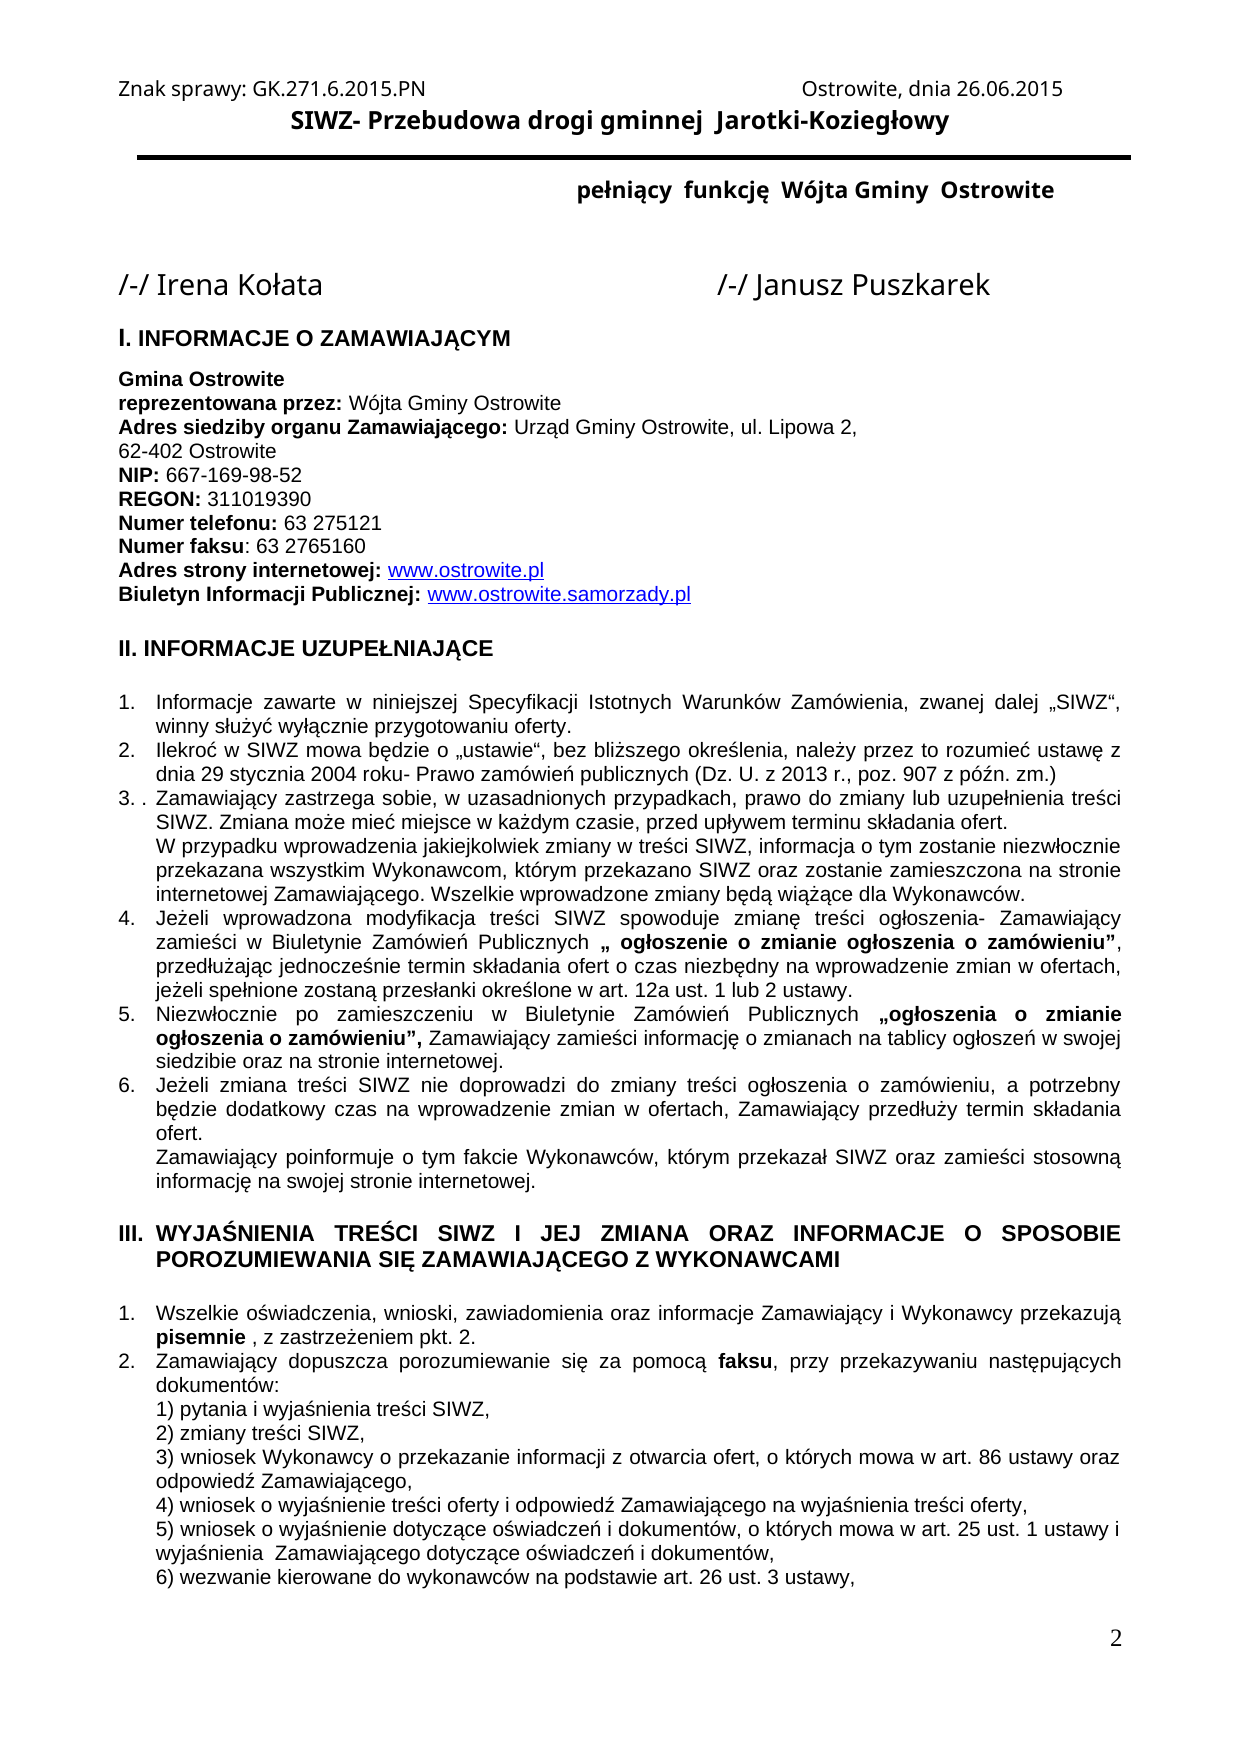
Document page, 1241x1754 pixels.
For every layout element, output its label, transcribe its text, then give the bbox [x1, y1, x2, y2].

text 6) wezwanie kierowane do wykonawców na podstawie art. 26 ust. 3 ustawy, [118, 1564, 1122, 1588]
text 5. Niezwłocznie po zamieszczeniu w Biuletynie Zamówień Publicznych „ogłoszenia o zmianie ogłoszenia o zamówieniu”, Zamawiający zamieści informację o zmianach na tablicy ogłoszeń w swojej siedzibie oraz na stronie internetowej. [118, 1001, 1122, 1073]
text 6. Jeżeli zmiana treści SIWZ nie doprowadzi do zmiany treści ogłoszenia o zamówieniu, a potrzebny będzie dodatkowy czas na wprowadzenie zmian w ofertach, Zamawiający przedłuży termin składania ofert. [118, 1073, 1122, 1145]
text Numer telefonu: 63 275121 [118, 510, 1122, 534]
text 3) wniosek Wykonawcy o przekazanie informacji z otwarcia ofert, o których mowa w art. 86 ustawy oraz odpowiedź Zamawiającego, [118, 1445, 1122, 1493]
text 2) zmiany treści SIWZ, [118, 1421, 1122, 1445]
list WYJAŚNIENIA TREŚCI SIWZ I JEJ ZMIANA ORAZ INFORMACJE O SPOSOBIE POROZUMIEWANIA SIĘ ZAMAWIAJĄCEGO Z WYKONAWCAMI [118, 1219, 1122, 1272]
text 4) wniosek o wyjaśnienie treści oferty i odpowiedź Zamawiającego na wyjaśnienia treści oferty, [118, 1493, 1122, 1517]
text 1) pytania i wyjaśnienia treści SIWZ, [118, 1397, 1122, 1421]
text Adres siedziby organu Zamawiającego: Urząd Gminy Ostrowite, ul. Lipowa 2, [118, 414, 1122, 438]
list Informacje zawarte w niniejszej Specyfikacji Istotnych Warunków Zamówienia, zwanej dalej „SIWZ“, winny służyć wyłącznie przygotowaniu oferty. [118, 690, 1122, 738]
text Numer faksu: 63 2765160 [118, 534, 1122, 558]
text 1. Wszelkie oświadczenia, wnioski, zawiadomienia oraz informacje Zamawiający i Wykonawcy przekazują pisemnie , z zastrzeżeniem pkt. 2. [118, 1301, 1122, 1349]
text reprezentowana przez: Wójta Gminy Ostrowite [118, 391, 1122, 414]
text 4. Jeżeli wprowadzona modyfikacja treści SIWZ spowoduje zmianę treści ogłoszenia- Zamawiający zamieści w Biuletynie Zamówień Publicznych „ ogłoszenie o zmianie ogłoszenia o zamówieniu”, przedłużając jednocześnie termin składania ofert o czas niezbędny na wprowadzenie zmian w ofertach, jeżeli spełnione zostaną przesłanki określone w art. 12a ust. 1 lub 2 ustawy. [118, 906, 1122, 1001]
text 5) wniosek o wyjaśnienie dotyczące oświadczeń i dokumentów, o których mowa w art. 25 ust. 1 ustawy i wyjaśnienia Zamawiającego dotyczące oświadczeń i dokumentów, [118, 1517, 1122, 1564]
text Adres strony internetowej: www.ostrowite.pl [118, 558, 1122, 582]
text Biuletyn Informacji Publicznej: www.ostrowite.samorzady.pl [118, 582, 1122, 606]
text 2. Zamawiający dopuszcza porozumiewanie się za pomocą faksu, przy przekazywaniu następujących dokumentów: [118, 1349, 1122, 1397]
text W przypadku wprowadzenia jakiejkolwiek zmiany w treści SIWZ, informacja o tym zostanie niezwłocznie przekazana wszystkim Wykonawcom, którym przekazano SIWZ oraz zostanie zamieszczona na stronie internetowej Zamawiającego. Wszelkie wprowadzone zmiany będą wiążące dla Wykonawców. [118, 834, 1122, 906]
text /-/ Irena Kołata /-/ Janusz Puszkarek [118, 264, 1122, 304]
text 2. Ilekroć w SIWZ mowa będzie o „ustawie“, bez bliższego określenia, należy przez to rozumieć ustawę z dnia 29 stycznia 2004 roku- Prawo zamówień publicznych (Dz. U. z 2013 r., poz. 907 z późn. zm.) [118, 738, 1122, 786]
text REGON: 311019390 [118, 486, 1122, 510]
text NIP: 667-169-98-52 [118, 462, 1122, 486]
text Gmina Ostrowite [118, 367, 1122, 391]
text pełniący funkcję Wójta Gminy Ostrowite [118, 174, 1122, 205]
text I. INFORMACJE O ZAMAWIAJĄCYM [118, 323, 1122, 352]
text 62-402 Ostrowite [118, 438, 1122, 462]
text Zamawiający poinformuje o tym fakcie Wykonawców, którym przekazał SIWZ oraz zamieści stosowną informację na swojej stronie internetowej. [118, 1145, 1122, 1193]
text II. INFORMACJE UZUPEŁNIAJĄCE [118, 635, 1122, 661]
list 3. . Zamawiający zastrzega sobie, w uzasadnionych przypadkach, prawo do zmiany lub uzupełnienia treści SIWZ. Zmiana może mieć miejsce w każdym czasie, przed upływem terminu składania ofert. [118, 786, 1122, 834]
